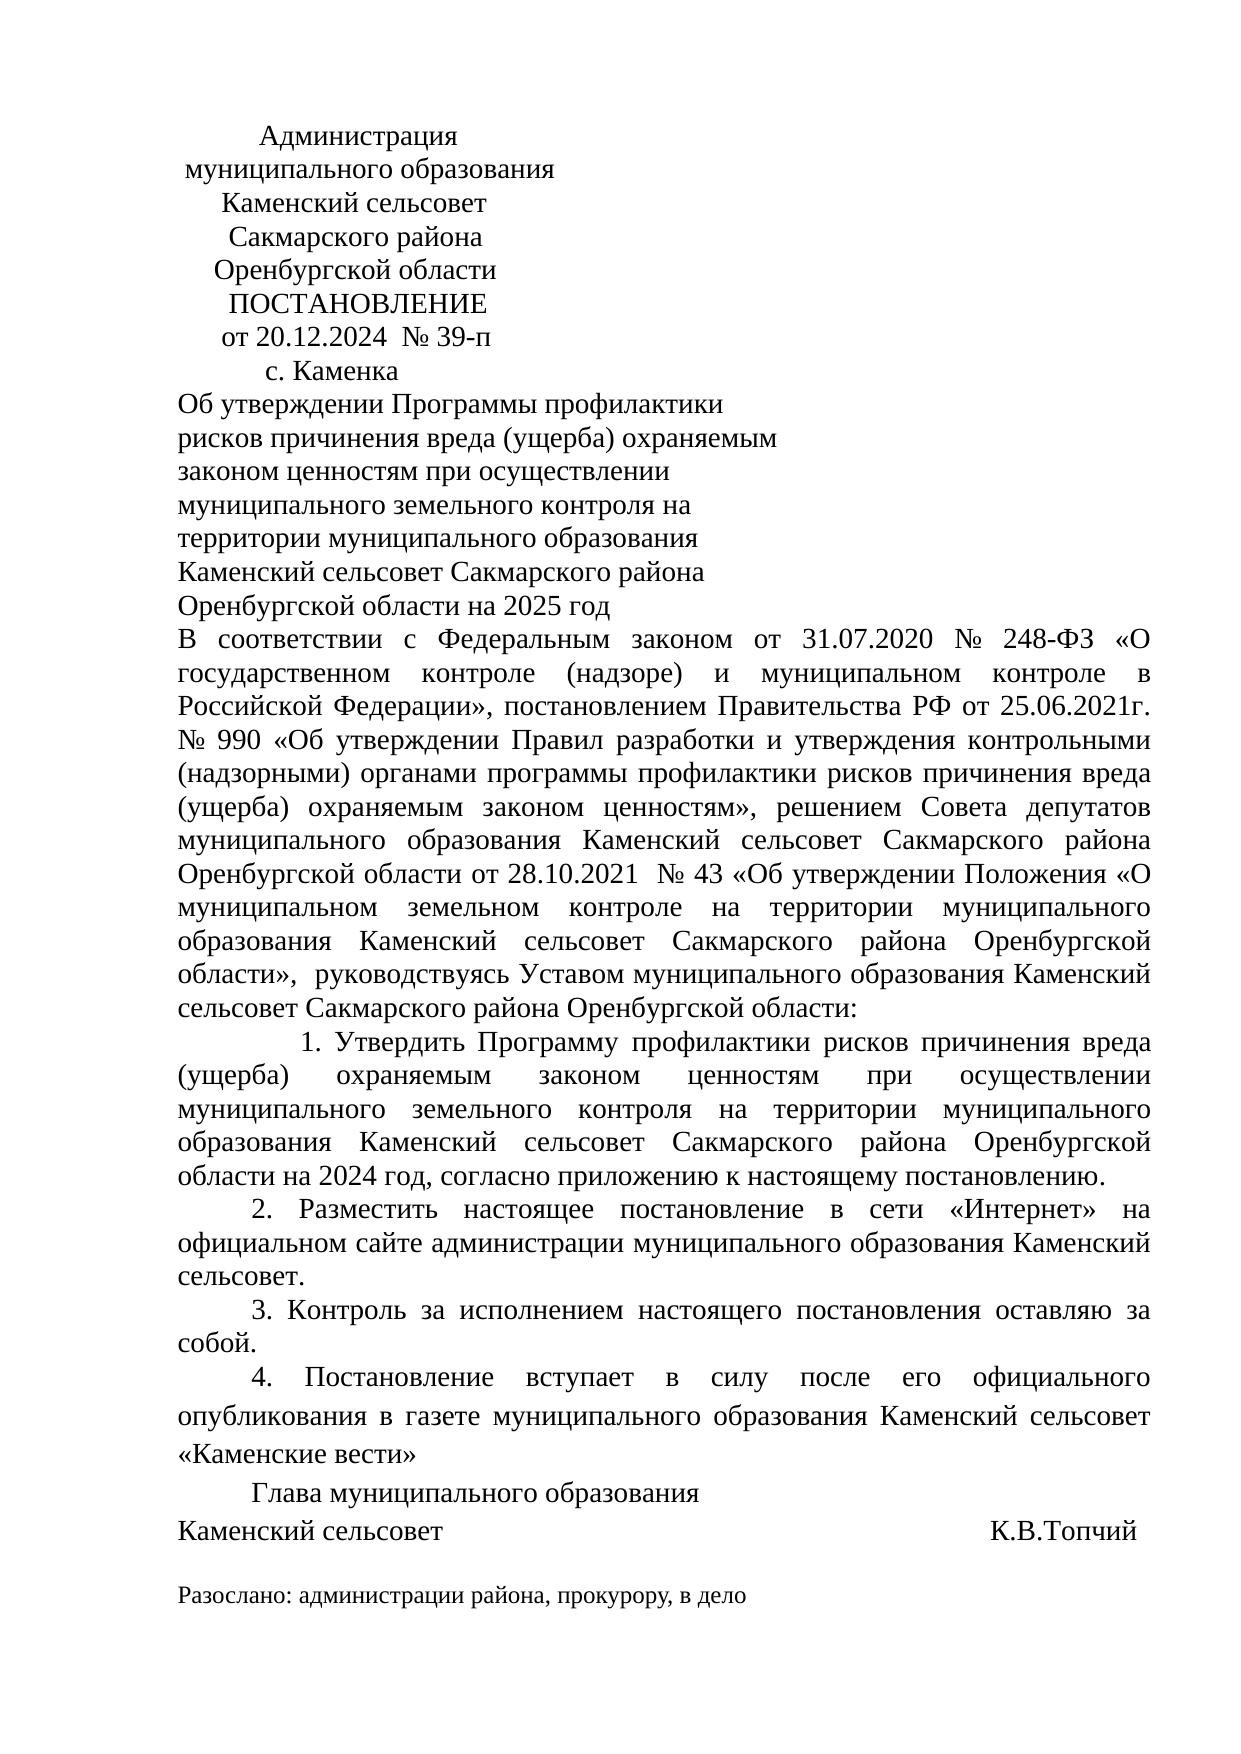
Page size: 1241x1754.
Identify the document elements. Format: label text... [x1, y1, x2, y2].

text территории муниципального образования [177, 521, 1152, 554]
text законом ценностям при осуществлении [177, 453, 1152, 487]
text Сакмарского района [177, 219, 1152, 252]
text Каменский сельсовет Сакмарского района [177, 554, 1152, 588]
text Разослано: администрации района, прокурору, в дело [177, 1580, 1152, 1609]
text ПОСТАНОВЛЕНИЕ [177, 286, 1152, 319]
text 1. Утвердить Программу профилактики рисков причинения вреда (ущерба) охраняемым законом ценностям при осуществлении муниципального земельного контроля на территории муниципального образования Каменский сельсовет Сакмарского района Оренбургской области на 2024 год, согласно приложению к настоящему постановлению. [177, 1024, 1152, 1191]
text Оренбургской области на 2025 год [177, 588, 1152, 621]
text Об утверждении Программы профилактики [177, 386, 1152, 420]
text муниципального земельного контроля на [177, 487, 1152, 521]
text Оренбургской области [177, 252, 1152, 286]
text Каменский сельсовет К.В.Топчий [177, 1513, 1152, 1547]
text Глава муниципального образования [177, 1475, 1152, 1508]
text 4. Постановление вступает в силу после его официального опубликования в газете муниципального образования Каменский сельсовет «Каменские вести» [177, 1359, 1152, 1470]
text Администрация [177, 118, 1152, 152]
text 3. Контроль за исполнением настоящего постановления оставляю за собой. [177, 1292, 1152, 1359]
text рисков причинения вреда (ущерба) охраняемым [177, 420, 1152, 453]
text с. Каменка [177, 353, 1152, 386]
text муниципального образования [177, 152, 1152, 185]
text В соответствии с Федеральным законом от 31.07.2020 № 248-ФЗ «О государственном контроле (надзоре) и муниципальном контроле в Российской Федерации», постановлением Правительства РФ от 25.06.2021г. № 990 «Об утверждении Правил разработки и утверждения контрольными (надзорными) органами программы профилактики рисков причинения вреда (ущерба) охраняемым законом ценностям», решением Совета депутатов муниципального образования Каменский сельсовет Сакмарского района Оренбургской области от 28.10.2021 № 43 «Об утверждении Положения «О муниципальном земельном контроле на территории муниципального образования Каменский сельсовет Сакмарского района Оренбургской области», руководствуясь Уставом муниципального образования Каменский сельсовет Сакмарского района Оренбургской области: [177, 621, 1152, 1024]
text 2. Разместить настоящее постановление в сети «Интернет» на официальном сайте администрации муниципального образования Каменский сельсовет. [177, 1191, 1152, 1292]
text от 20.12.2024 № 39-п [177, 319, 1152, 353]
text Каменский сельсовет [177, 185, 1152, 219]
